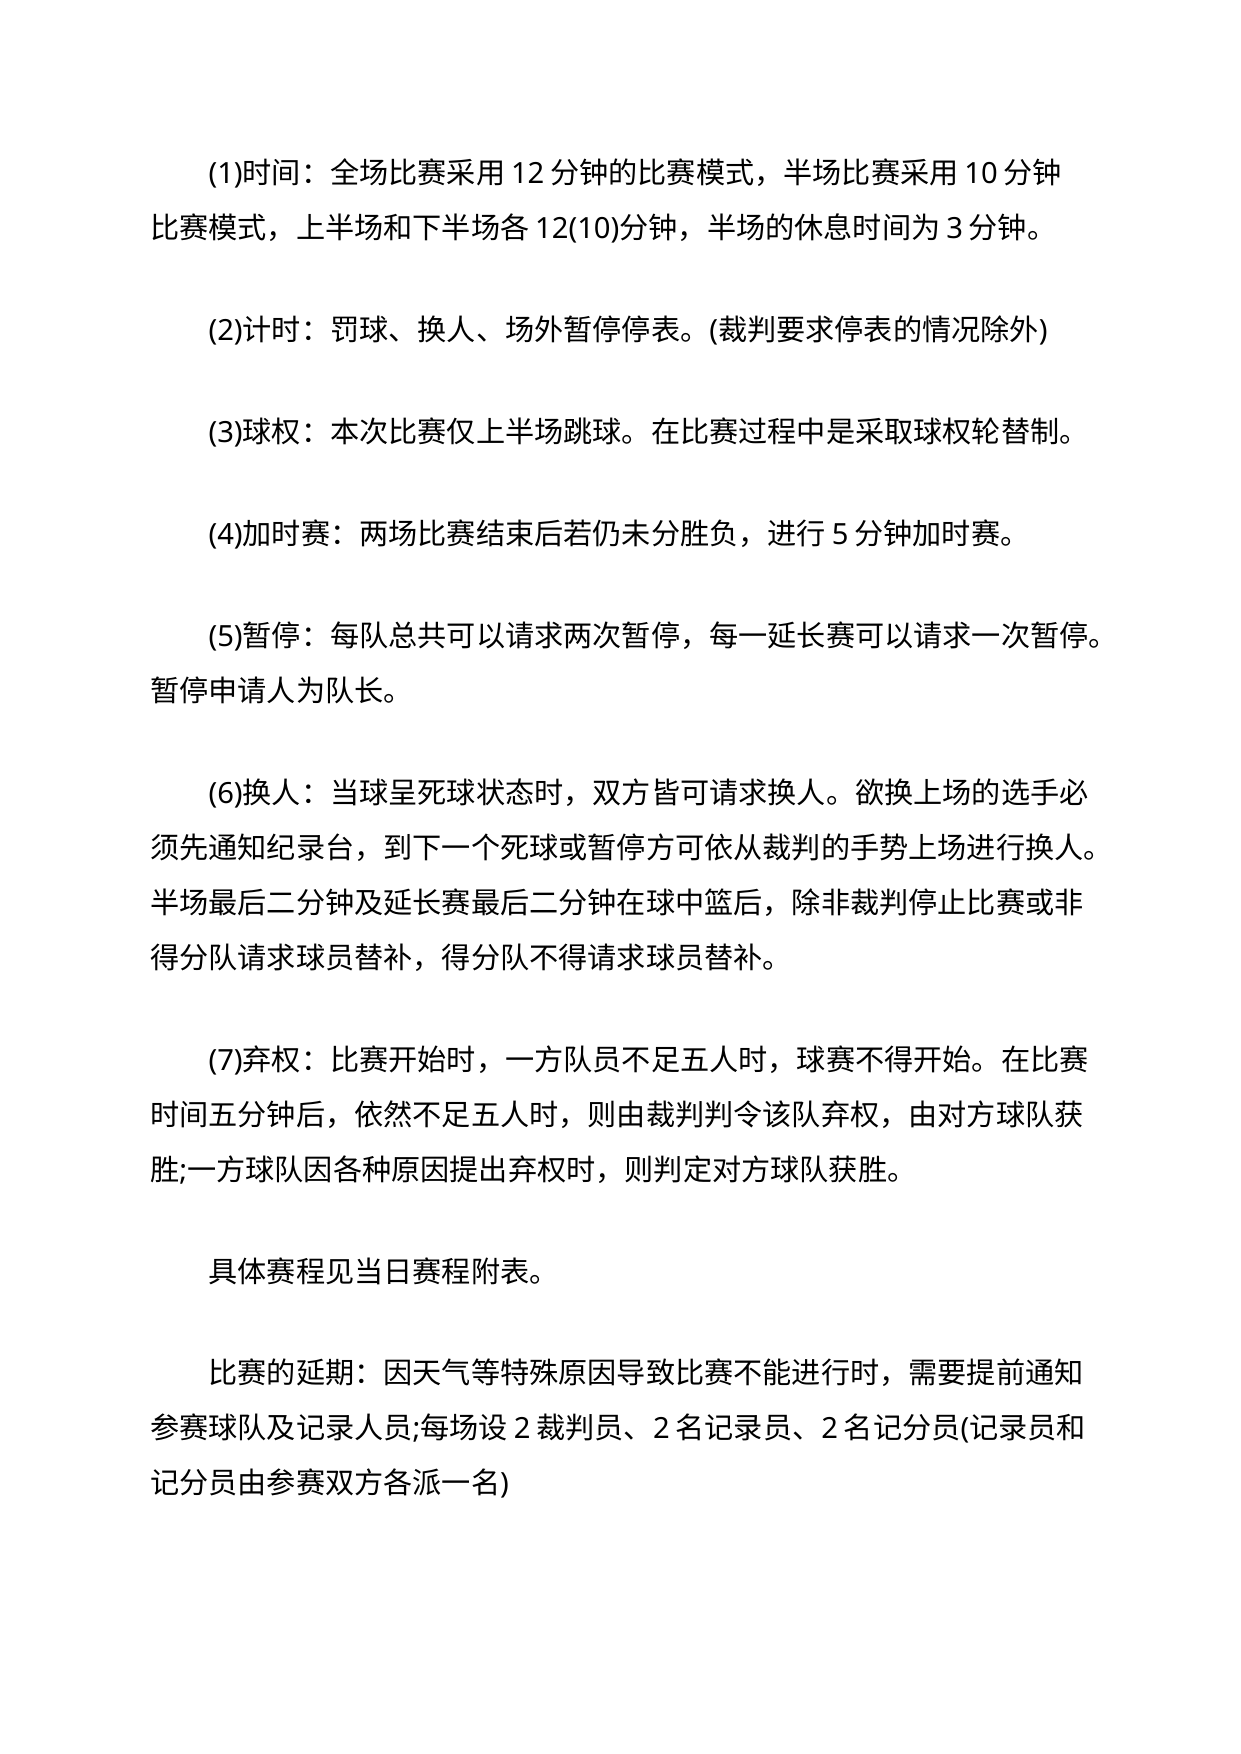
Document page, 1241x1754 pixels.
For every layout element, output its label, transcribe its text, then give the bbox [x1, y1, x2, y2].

text (3)球权：本次比赛仅上半场跳球。在比赛过程中是采取球权轮替制。 [150, 409, 1090, 451]
text (1)时间：全场比赛采用12分钟的比赛模式，半场比赛采用10分钟比赛模式，上半场和下半场各12(10)分钟，半场的休息时间为3分钟。 [150, 150, 1090, 247]
text (4)加时赛：两场比赛结束后若仍未分胜负，进行5分钟加时赛。 [150, 511, 1090, 553]
text (5)暂停：每队总共可以请求两次暂停，每一延长赛可以请求一次暂停。暂停申请人为队长。 [150, 613, 1090, 710]
text (7)弃权：比赛开始时，一方队员不足五人时，球赛不得开始。在比赛时间五分钟后，依然不足五人时，则由裁判判令该队弃权，由对方球队获胜;一方球队因各种原因提出弃权时，则判定对方球队获胜。 [150, 1036, 1090, 1188]
text (2)计时：罚球、换人、场外暂停停表。(裁判要求停表的情况除外) [150, 307, 1090, 349]
text 比赛的延期：因天气等特殊原因导致比赛不能进行时，需要提前通知参赛球队及记录人员;每场设2裁判员、2名记录员、2名记分员(记录员和记分员由参赛双方各派一名) [150, 1350, 1090, 1502]
text (6)换人：当球呈死球状态时，双方皆可请求换人。欲换上场的选手必须先通知纪录台，到下一个死球或暂停方可依从裁判的手势上场进行换人。半场最后二分钟及延长赛最后二分钟在球中篮后，除非裁判停止比赛或非得分队请求球员替补，得分队不得请求球员替补。 [150, 770, 1090, 977]
text 具体赛程见当日赛程附表。 [150, 1248, 1090, 1290]
